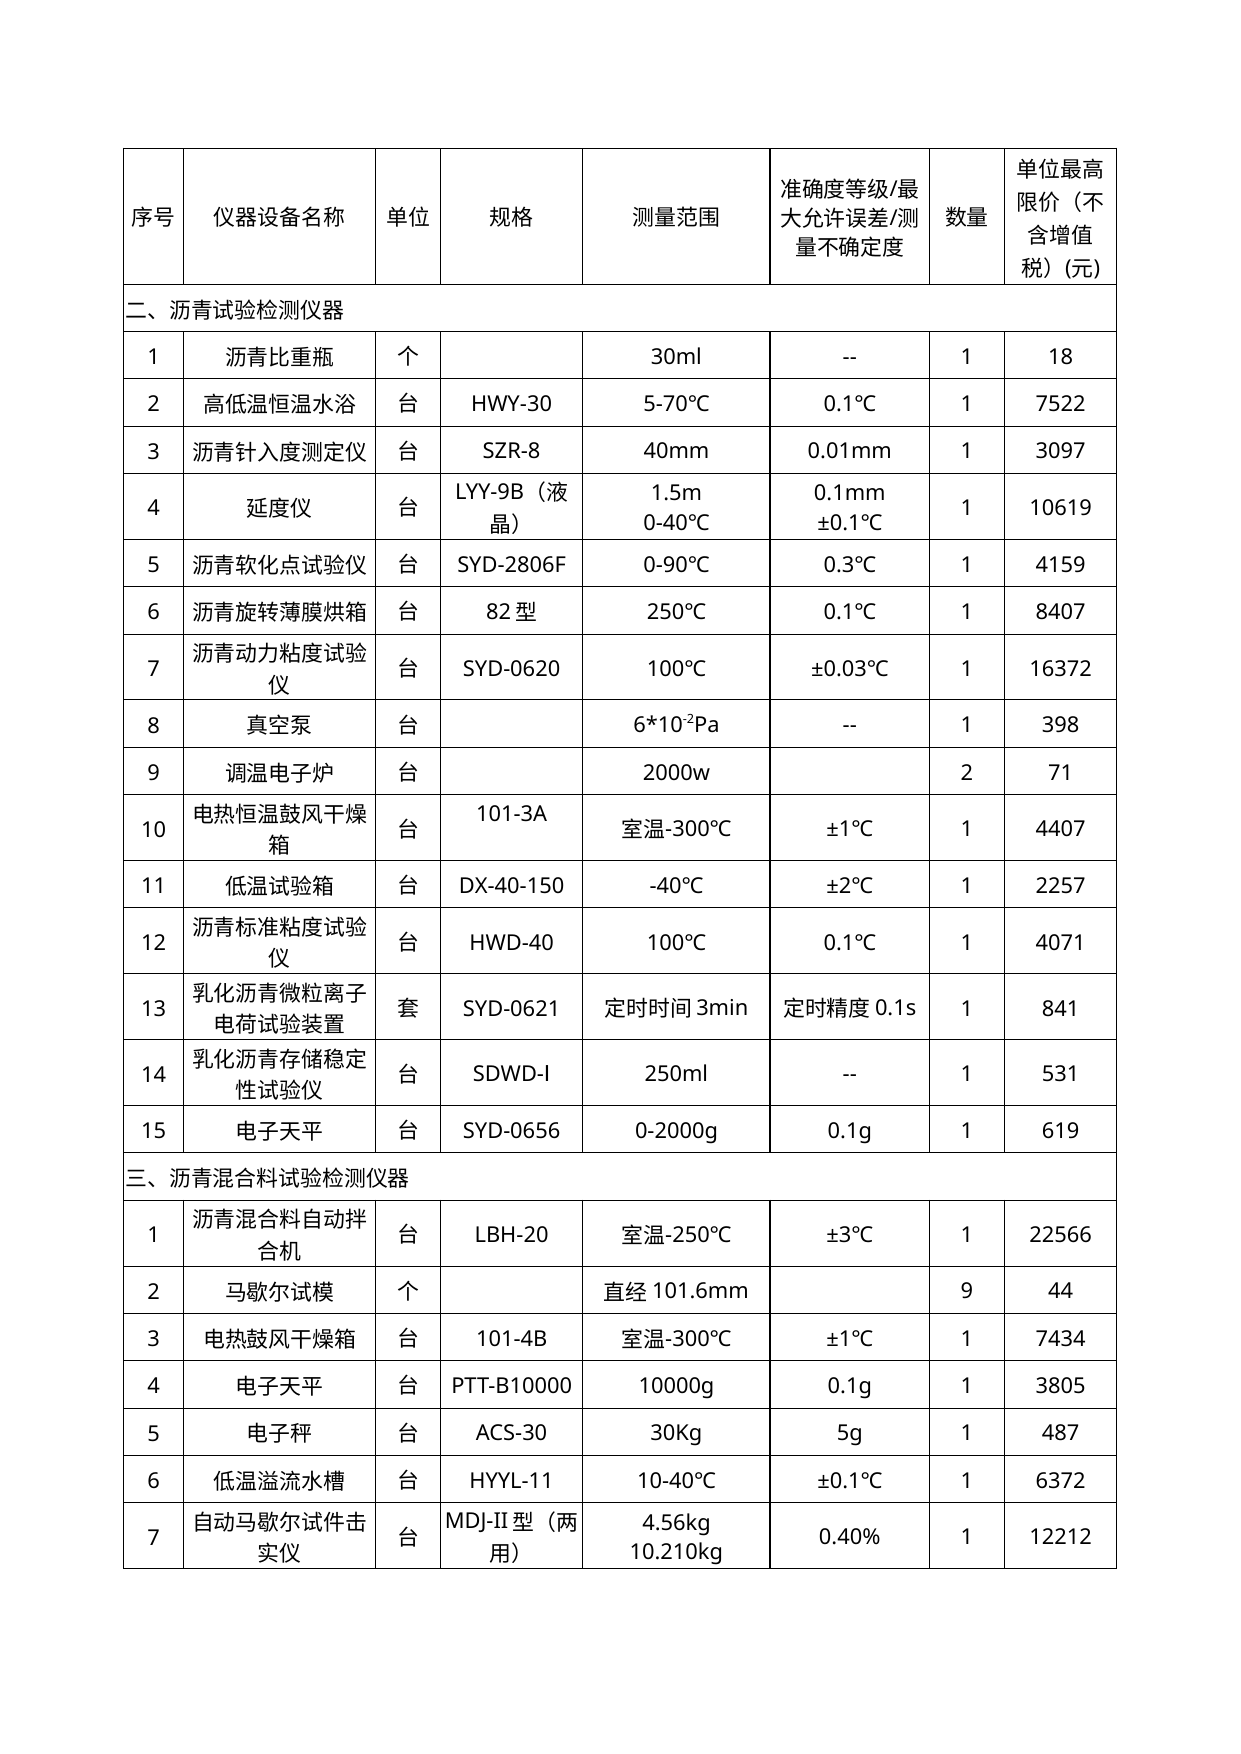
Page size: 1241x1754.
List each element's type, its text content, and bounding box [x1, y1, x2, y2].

table_cell 0.1mm ±0.1℃ [771, 474, 929, 539]
table_cell 3 [124, 1314, 183, 1360]
table_cell 82型 [441, 587, 582, 633]
table_cell 台 [376, 1314, 440, 1360]
table_cell 9 [930, 1267, 1004, 1313]
table_cell 1 [930, 974, 1004, 1039]
table_cell 18 [1005, 332, 1116, 378]
table_cell LBH-20 [441, 1201, 582, 1266]
table_cell 台 [376, 474, 440, 539]
table_cell 44 [1005, 1267, 1116, 1313]
table_cell 1 [930, 332, 1004, 378]
table_cell 6 [124, 587, 183, 633]
table_cell 100℃ [583, 908, 769, 973]
table_cell [771, 748, 929, 794]
table_cell [441, 700, 582, 747]
table_cell 0.1℃ [771, 587, 929, 633]
table_cell 4071 [1005, 908, 1116, 973]
table_cell 8 [124, 700, 183, 747]
table_cell [771, 1267, 929, 1313]
table_cell 台 [376, 379, 440, 426]
table_cell 0.1℃ [771, 379, 929, 426]
table_cell 电热恒温鼓风干燥箱 [184, 795, 375, 860]
table_cell SZR-8 [441, 427, 582, 473]
table_cell 2 [124, 379, 183, 426]
table_cell 台 [376, 700, 440, 747]
table_cell 0-2000g [583, 1106, 769, 1152]
table_cell 3097 [1005, 427, 1116, 473]
table_cell 台 [376, 1456, 440, 1502]
table_cell 台 [376, 748, 440, 794]
table_cell 1 [930, 795, 1004, 860]
table_cell 4 [124, 1361, 183, 1407]
table_cell 电子秤 [184, 1409, 375, 1455]
table_cell 沥青旋转薄膜烘箱 [184, 587, 375, 633]
table_cell 1.5m 0-40℃ [583, 474, 769, 539]
table_cell 台 [376, 1106, 440, 1152]
table_cell 1 [930, 1106, 1004, 1152]
table_cell 12 [124, 908, 183, 973]
table_cell 定时时间3min [583, 974, 769, 1039]
table_cell 台 [376, 861, 440, 907]
table_cell SYD-0656 [441, 1106, 582, 1152]
table_cell 6 [124, 1456, 183, 1502]
table_header 数量 [930, 149, 1004, 284]
table_cell 9 [124, 748, 183, 794]
table_cell 电子天平 [184, 1361, 375, 1407]
table_cell 101-3A [441, 795, 582, 860]
table_cell ±1℃ [771, 795, 929, 860]
table_cell 台 [376, 1409, 440, 1455]
table_cell 室温-300℃ [583, 795, 769, 860]
table_header 单位最高限价（不含增值税）(元) [1005, 149, 1116, 284]
table_cell 低温溢流水槽 [184, 1456, 375, 1502]
table_cell 0.1g [771, 1106, 929, 1152]
table_cell 12212 [1005, 1503, 1116, 1568]
table_cell 1 [930, 635, 1004, 699]
table_cell 1 [930, 861, 1004, 907]
table_cell 台 [376, 587, 440, 633]
table_cell 1 [930, 540, 1004, 586]
table_cell 4407 [1005, 795, 1116, 860]
table_cell ±0.1℃ [771, 1456, 929, 1502]
table_cell 487 [1005, 1409, 1116, 1455]
table_cell 沥青标准粘度试验仪 [184, 908, 375, 973]
table_header 单位 [376, 149, 440, 284]
table_cell 398 [1005, 700, 1116, 747]
table_cell 电热鼓风干燥箱 [184, 1314, 375, 1360]
table_cell 5g [771, 1409, 929, 1455]
table_cell 40mm [583, 427, 769, 473]
table_cell 0.1g [771, 1361, 929, 1407]
table_cell 3 [124, 427, 183, 473]
table_header 规格 [441, 149, 582, 284]
table_cell 7522 [1005, 379, 1116, 426]
table_cell 71 [1005, 748, 1116, 794]
table_cell 1 [930, 379, 1004, 426]
table_cell 高低温恒温水浴 [184, 379, 375, 426]
table_cell 室温-300℃ [583, 1314, 769, 1360]
table_cell 1 [124, 332, 183, 378]
table_cell 6*10-2Pa [583, 700, 769, 747]
table_cell 7 [124, 635, 183, 699]
table_cell 22566 [1005, 1201, 1116, 1266]
table_cell 1 [930, 1314, 1004, 1360]
table_cell 4 [124, 474, 183, 539]
table_cell ACS-30 [441, 1409, 582, 1455]
table_cell 乳化沥青微粒离子电荷试验装置 [184, 974, 375, 1039]
table_cell 100℃ [583, 635, 769, 699]
table_cell 沥青比重瓶 [184, 332, 375, 378]
table_cell 1 [930, 474, 1004, 539]
table_cell 16372 [1005, 635, 1116, 699]
table_cell 马歇尔试模 [184, 1267, 375, 1313]
table_cell 3805 [1005, 1361, 1116, 1407]
table_cell 5 [124, 1409, 183, 1455]
table_cell 三、沥青混合料试验检测仪器 [124, 1153, 1116, 1199]
table_cell ±3℃ [771, 1201, 929, 1266]
table_cell 6372 [1005, 1456, 1116, 1502]
table_cell 个 [376, 332, 440, 378]
table_cell 1 [930, 1456, 1004, 1502]
table_cell 1 [930, 1361, 1004, 1407]
table_cell SYD-0621 [441, 974, 582, 1039]
table_header 准确度等级/最大允许误差/测量不确定度 [771, 149, 929, 284]
table_cell -- [771, 332, 929, 378]
table_cell 11 [124, 861, 183, 907]
table_cell -- [771, 700, 929, 747]
table_cell 1 [930, 1040, 1004, 1105]
table_cell 沥青混合料自动拌合机 [184, 1201, 375, 1266]
table_cell 0.1℃ [771, 908, 929, 973]
table_cell 沥青针入度测定仪 [184, 427, 375, 473]
table_cell SDWD-Ⅰ [441, 1040, 582, 1105]
table_cell 台 [376, 540, 440, 586]
table_cell 个 [376, 1267, 440, 1313]
table_cell 5 [124, 540, 183, 586]
table_cell 4.56kg 10.210kg [583, 1503, 769, 1568]
table_cell 0.01mm [771, 427, 929, 473]
table_cell 直经101.6mm [583, 1267, 769, 1313]
table_cell 室温-250℃ [583, 1201, 769, 1266]
table_cell 841 [1005, 974, 1116, 1039]
table_cell 0-90℃ [583, 540, 769, 586]
table_cell [441, 748, 582, 794]
table_cell 1 [930, 700, 1004, 747]
table_cell -- [771, 1040, 929, 1105]
table_cell 沥青动力粘度试验仪 [184, 635, 375, 699]
table_cell 自动马歇尔试件击实仪 [184, 1503, 375, 1568]
table_cell SYD-0620 [441, 635, 582, 699]
table_cell HWY-30 [441, 379, 582, 426]
table_cell 1 [930, 1503, 1004, 1568]
table_cell 1 [930, 908, 1004, 973]
table_header 仪器设备名称 [184, 149, 375, 284]
table_cell 2000w [583, 748, 769, 794]
table_cell 1 [930, 1201, 1004, 1266]
table_cell 13 [124, 974, 183, 1039]
table_cell PTT-B10000 [441, 1361, 582, 1407]
table_cell 沥青软化点试验仪 [184, 540, 375, 586]
table_cell 定时精度0.1s [771, 974, 929, 1039]
table_cell HWD-40 [441, 908, 582, 973]
table_cell MDJ-II型（两用） [441, 1503, 582, 1568]
table_cell [441, 1267, 582, 1313]
table_cell -40℃ [583, 861, 769, 907]
table_cell 8407 [1005, 587, 1116, 633]
table_cell 二、沥青试验检测仪器 [124, 285, 1116, 331]
table_cell DX-40-150 [441, 861, 582, 907]
table_cell 真空泵 [184, 700, 375, 747]
table_cell 台 [376, 1040, 440, 1105]
table_cell 电子天平 [184, 1106, 375, 1152]
table_cell 乳化沥青存储稳定性试验仪 [184, 1040, 375, 1105]
table_cell 531 [1005, 1040, 1116, 1105]
table_cell 250℃ [583, 587, 769, 633]
table_cell 1 [930, 1409, 1004, 1455]
table_cell 台 [376, 635, 440, 699]
table_cell 台 [376, 908, 440, 973]
table_cell 1 [124, 1201, 183, 1266]
table_cell 台 [376, 1361, 440, 1407]
table_cell 10-40℃ [583, 1456, 769, 1502]
table_cell 调温电子炉 [184, 748, 375, 794]
table_cell 14 [124, 1040, 183, 1105]
table_cell 2257 [1005, 861, 1116, 907]
table_cell ±2℃ [771, 861, 929, 907]
table_cell 2 [124, 1267, 183, 1313]
table_cell 5-70℃ [583, 379, 769, 426]
table_cell 延度仪 [184, 474, 375, 539]
table_cell 套 [376, 974, 440, 1039]
table_cell 30Kg [583, 1409, 769, 1455]
table_cell 250ml [583, 1040, 769, 1105]
table_cell 0.40% [771, 1503, 929, 1568]
table_cell 1 [930, 427, 1004, 473]
table_cell 15 [124, 1106, 183, 1152]
table_cell 台 [376, 427, 440, 473]
table_cell 10 [124, 795, 183, 860]
table_cell 台 [376, 1503, 440, 1568]
table_cell 台 [376, 795, 440, 860]
table_cell 4159 [1005, 540, 1116, 586]
table_cell 0.3℃ [771, 540, 929, 586]
table_cell 1 [930, 587, 1004, 633]
table_cell 台 [376, 1201, 440, 1266]
table_cell 7 [124, 1503, 183, 1568]
table_cell 619 [1005, 1106, 1116, 1152]
table_header 测量范围 [583, 149, 769, 284]
table_cell SYD-2806F [441, 540, 582, 586]
table_cell 2 [930, 748, 1004, 794]
table_cell ±1℃ [771, 1314, 929, 1360]
table_cell 10000g [583, 1361, 769, 1407]
table_cell 30ml [583, 332, 769, 378]
table_cell 低温试验箱 [184, 861, 375, 907]
table_cell ±0.03℃ [771, 635, 929, 699]
table_cell LYY-9B（液晶） [441, 474, 582, 539]
table_cell HYYL-11 [441, 1456, 582, 1502]
table_cell 10619 [1005, 474, 1116, 539]
table_header 序号 [124, 149, 183, 284]
table_cell 101-4B [441, 1314, 582, 1360]
table_cell [441, 332, 582, 378]
table_cell 7434 [1005, 1314, 1116, 1360]
